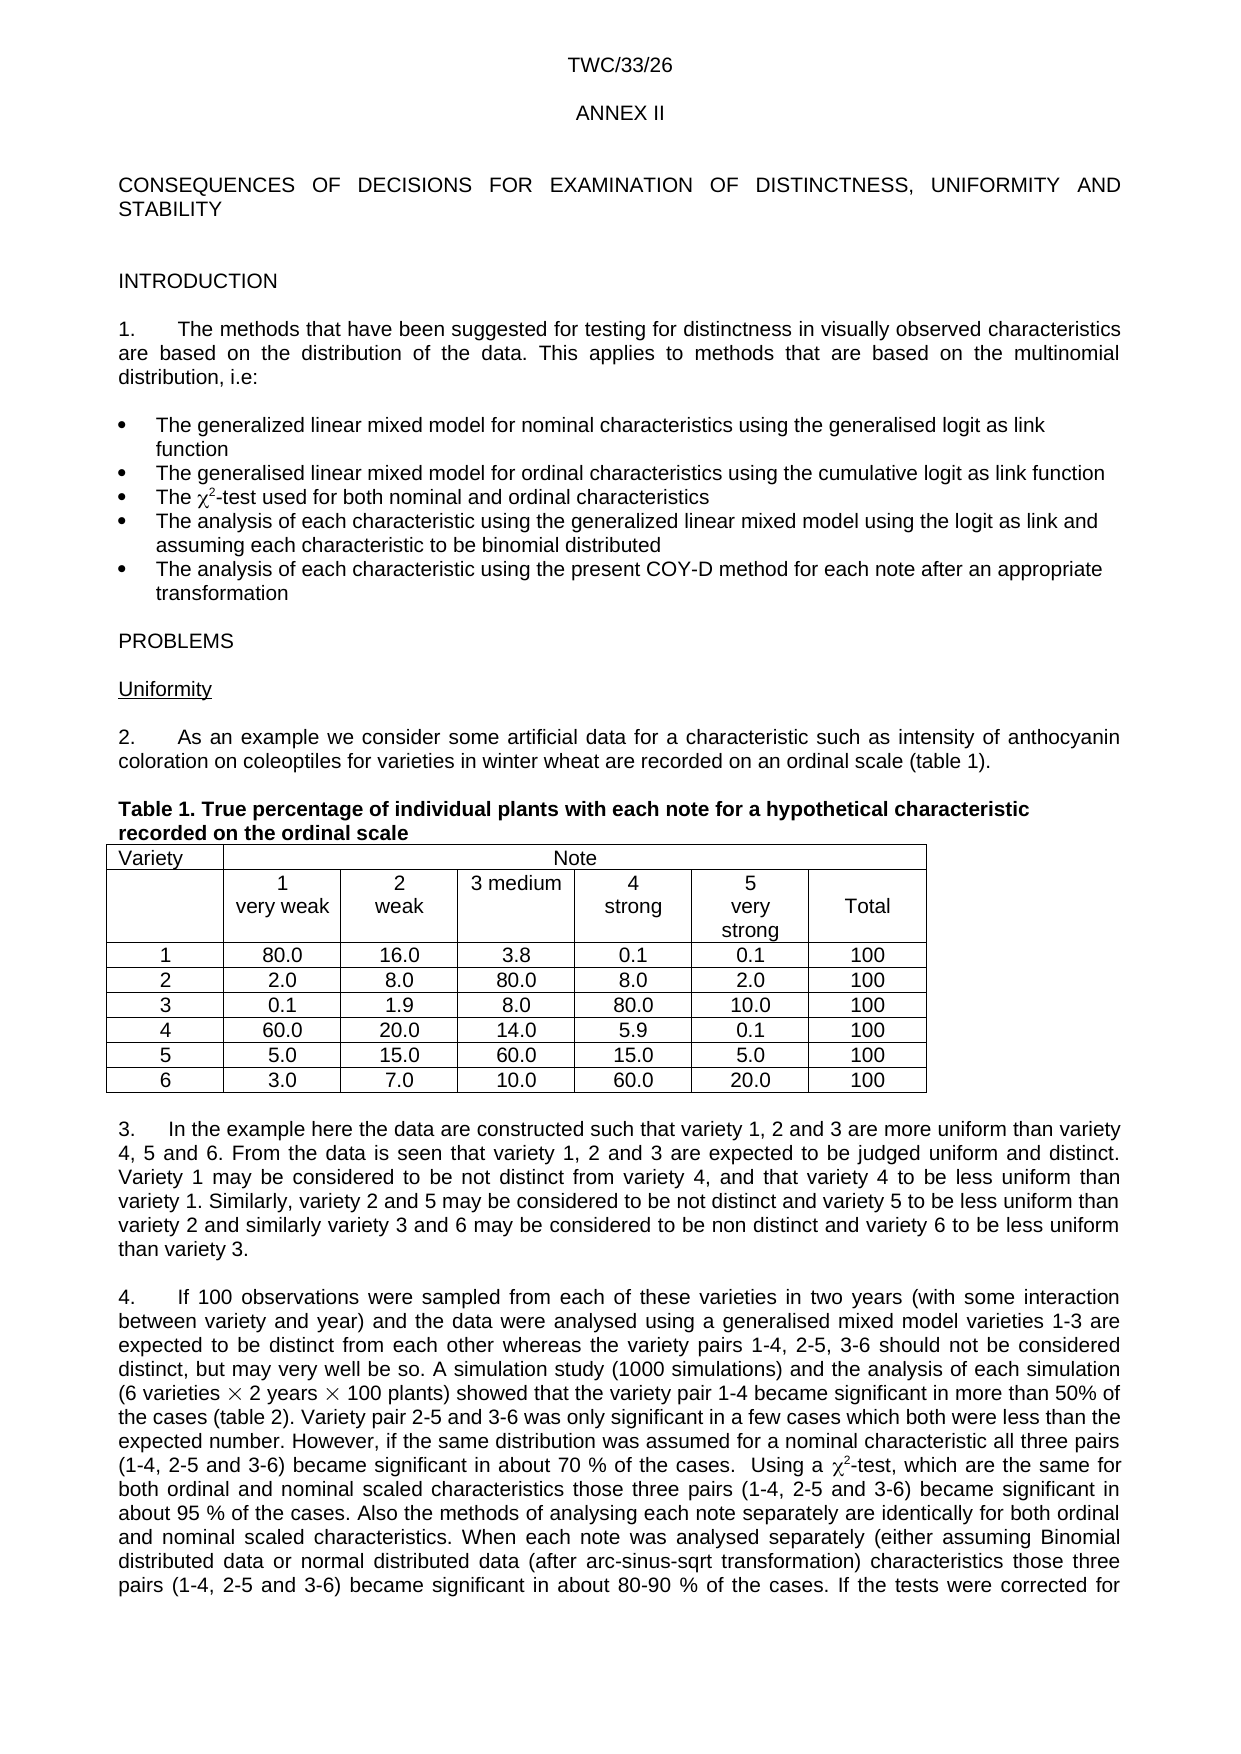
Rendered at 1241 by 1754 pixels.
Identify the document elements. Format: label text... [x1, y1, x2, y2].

table_cell 1.9 [341, 993, 457, 1017]
table_cell 16.0 [341, 943, 457, 967]
table_cell 100 [809, 1068, 926, 1092]
text 2. As an example we consider some artificial data for a characteristic such as intensity of anthocyanin coloration on coleoptiles for varieties in winter wheat are recorded on an ordinal scale (table 1). [118, 724, 1122, 772]
table_cell 60.0 [224, 1018, 340, 1042]
table_cell 14.0 [458, 1018, 574, 1042]
table_cell 8.0 [458, 993, 574, 1017]
table_cell 2 [107, 968, 223, 992]
table_cell 5 [107, 1043, 223, 1067]
table_cell 6 [107, 1068, 223, 1092]
text Table 1. True percentage of individual plants with each note for a hypothetical characteristic recorded on the ordinal scale [118, 796, 1122, 844]
table_cell 8.0 [341, 968, 457, 992]
list The analysis of each characteristic using the generalized linear mixed model using the logit as link and assuming each characteristic to be binomial distributed [118, 509, 1122, 557]
table_cell 1 very weak [224, 870, 340, 942]
table_cell 3.0 [224, 1068, 340, 1092]
table_cell 7.0 [341, 1068, 457, 1092]
table_cell 60.0 [458, 1043, 574, 1067]
table_cell 5.0 [224, 1043, 340, 1067]
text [118, 1285, 1122, 1597]
table_cell 5.9 [575, 1018, 691, 1042]
table_cell 100 [809, 1018, 926, 1042]
table_cell 20.0 [341, 1018, 457, 1042]
table_cell 15.0 [575, 1043, 691, 1067]
table_cell 2 weak [341, 870, 457, 942]
table_cell [107, 870, 223, 942]
table_cell 100 [809, 1043, 926, 1067]
list The generalised linear mixed model for ordinal characteristics using the cumulative logit as link function [118, 461, 1122, 484]
table_cell 80.0 [224, 943, 340, 967]
text Consequences of Decisions for Examination of Distinctness, Uniformity and Stability [118, 173, 1122, 221]
table_cell 15.0 [341, 1043, 457, 1067]
table_cell 4 strong [575, 870, 691, 942]
table_cell 2.0 [224, 968, 340, 992]
list The generalized linear mixed model for nominal characteristics using the generalised logit as link function [118, 412, 1122, 461]
table_header Variety [107, 845, 223, 869]
table_cell 20.0 [692, 1068, 808, 1092]
table_cell 60.0 [575, 1068, 691, 1092]
table_cell 4 [107, 1018, 223, 1042]
text Uniformity [118, 677, 1122, 701]
table_cell 3 medium [458, 870, 574, 942]
table_cell 100 [809, 993, 926, 1017]
table_cell 0.1 [692, 1018, 808, 1042]
text INTRODUCTION [118, 269, 1122, 293]
table_cell 2.0 [692, 968, 808, 992]
text 1. The methods that have been suggested for testing for distinctness in visually observed characteristics are based on the distribution of the data. This applies to methods that are based on the multinomial distribution, i.e: [118, 317, 1122, 388]
text 3. In the example here the data are constructed such that variety 1, 2 and 3 are more uniform than variety 4, 5 and 6. From the data is seen that variety 1, 2 and 3 are expected to be judged uniform and distinct. Variety 1 may be considered to be not distinct from variety 4, and that variety 4 to be less uniform than variety 1. Similarly, variety 2 and 5 may be considered to be not distinct and variety 5 to be less uniform than variety 2 and similarly variety 3 and 6 may be considered to be non distinct and variety 6 to be less uniform than variety 3. [118, 1117, 1122, 1261]
table_cell 0.1 [575, 943, 691, 967]
table_cell 0.1 [224, 993, 340, 1017]
table_cell 5.0 [692, 1043, 808, 1067]
table_cell 10.0 [692, 993, 808, 1017]
table_cell 8.0 [575, 968, 691, 992]
list The 2-test used for both nominal and ordinal characteristics [118, 484, 1122, 509]
table_header Note [224, 845, 926, 869]
table_cell 5 very strong [692, 870, 808, 942]
table_cell 0.1 [692, 943, 808, 967]
table_cell 80.0 [458, 968, 574, 992]
table_cell 10.0 [458, 1068, 574, 1092]
table_cell 1 [107, 943, 223, 967]
table_cell 100 [809, 968, 926, 992]
table_cell 100 [809, 943, 926, 967]
table_cell 3.8 [458, 943, 574, 967]
table_cell Total [809, 870, 926, 942]
text PROBLEMS [118, 629, 1122, 653]
table_cell 3 [107, 993, 223, 1017]
table_cell 80.0 [575, 993, 691, 1017]
list The analysis of each characteristic using the present COY-D method for each note after an appropriate transformation [118, 557, 1122, 605]
